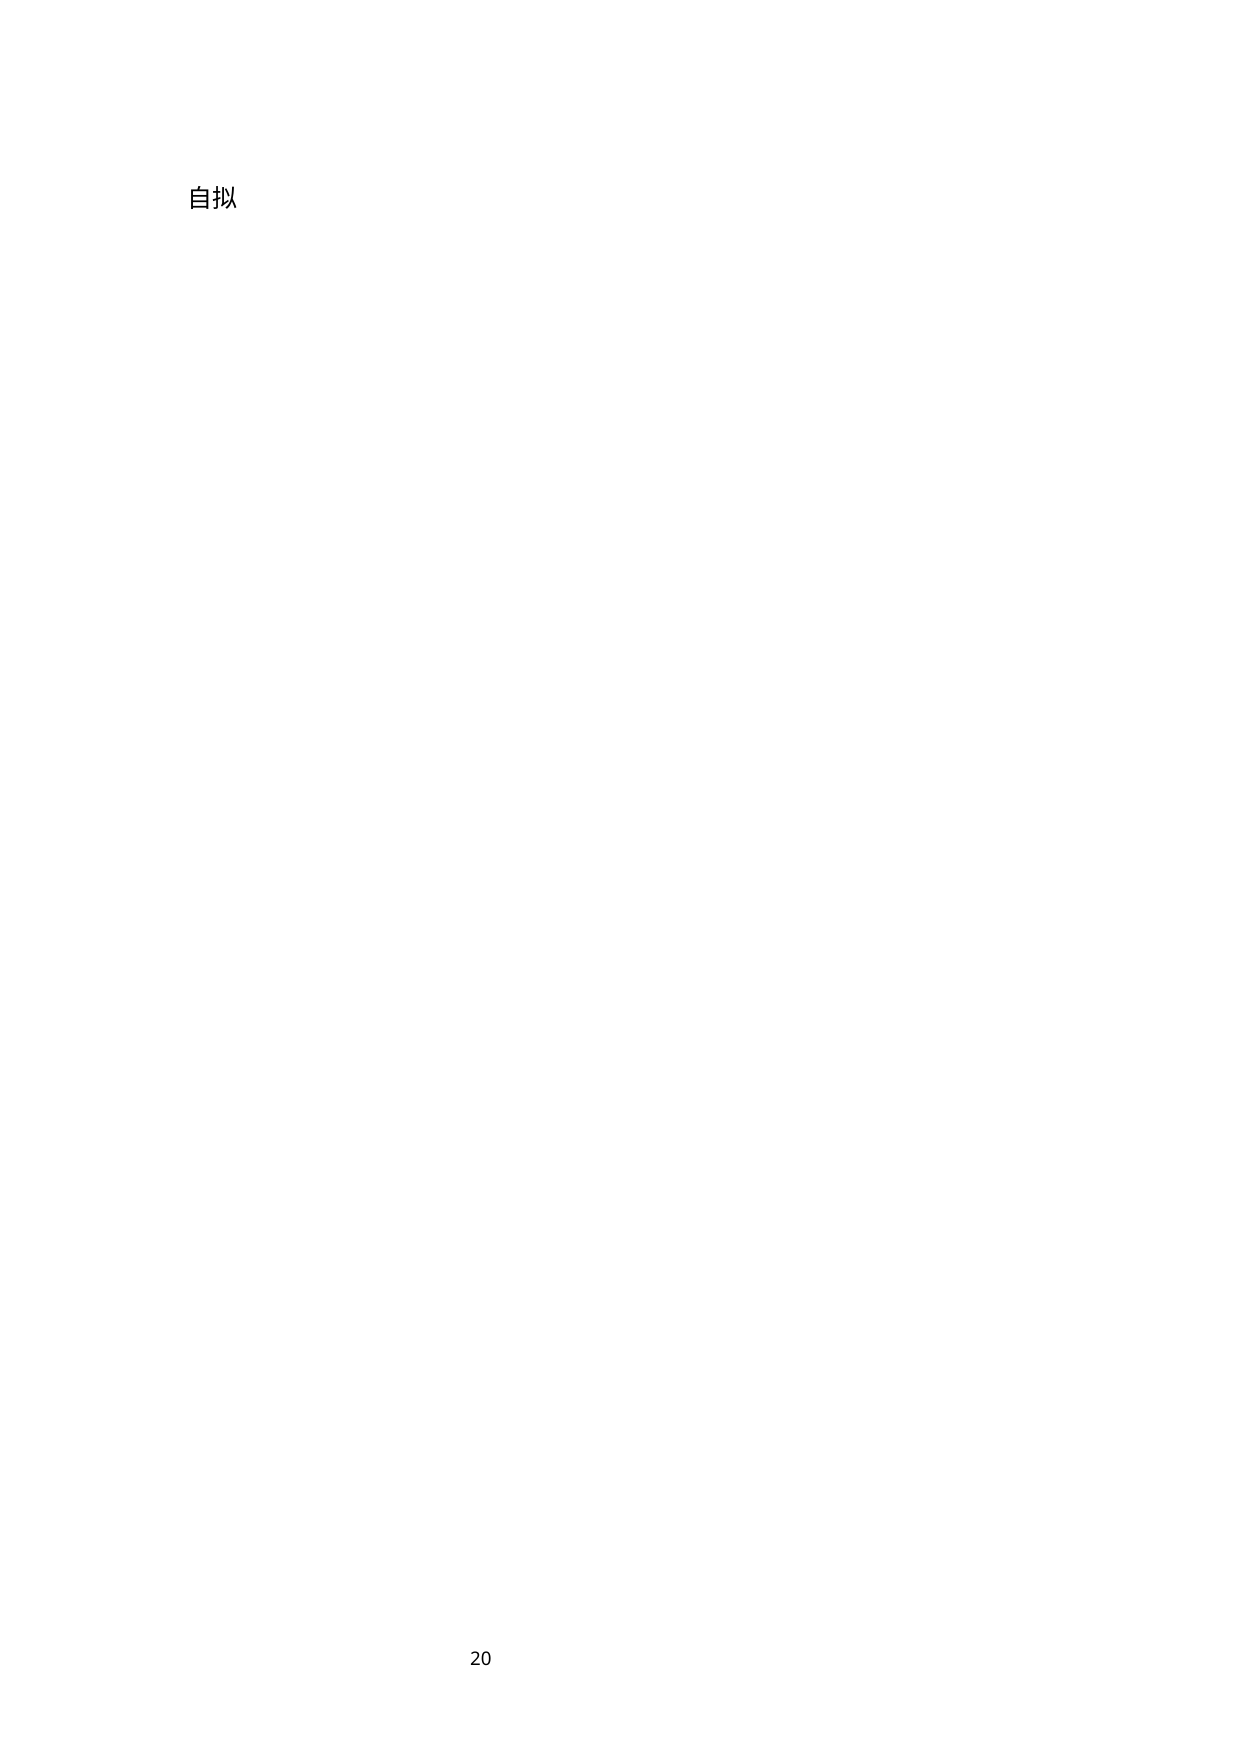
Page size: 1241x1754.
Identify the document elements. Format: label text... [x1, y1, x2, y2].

text 自拟 [187, 181, 1053, 214]
